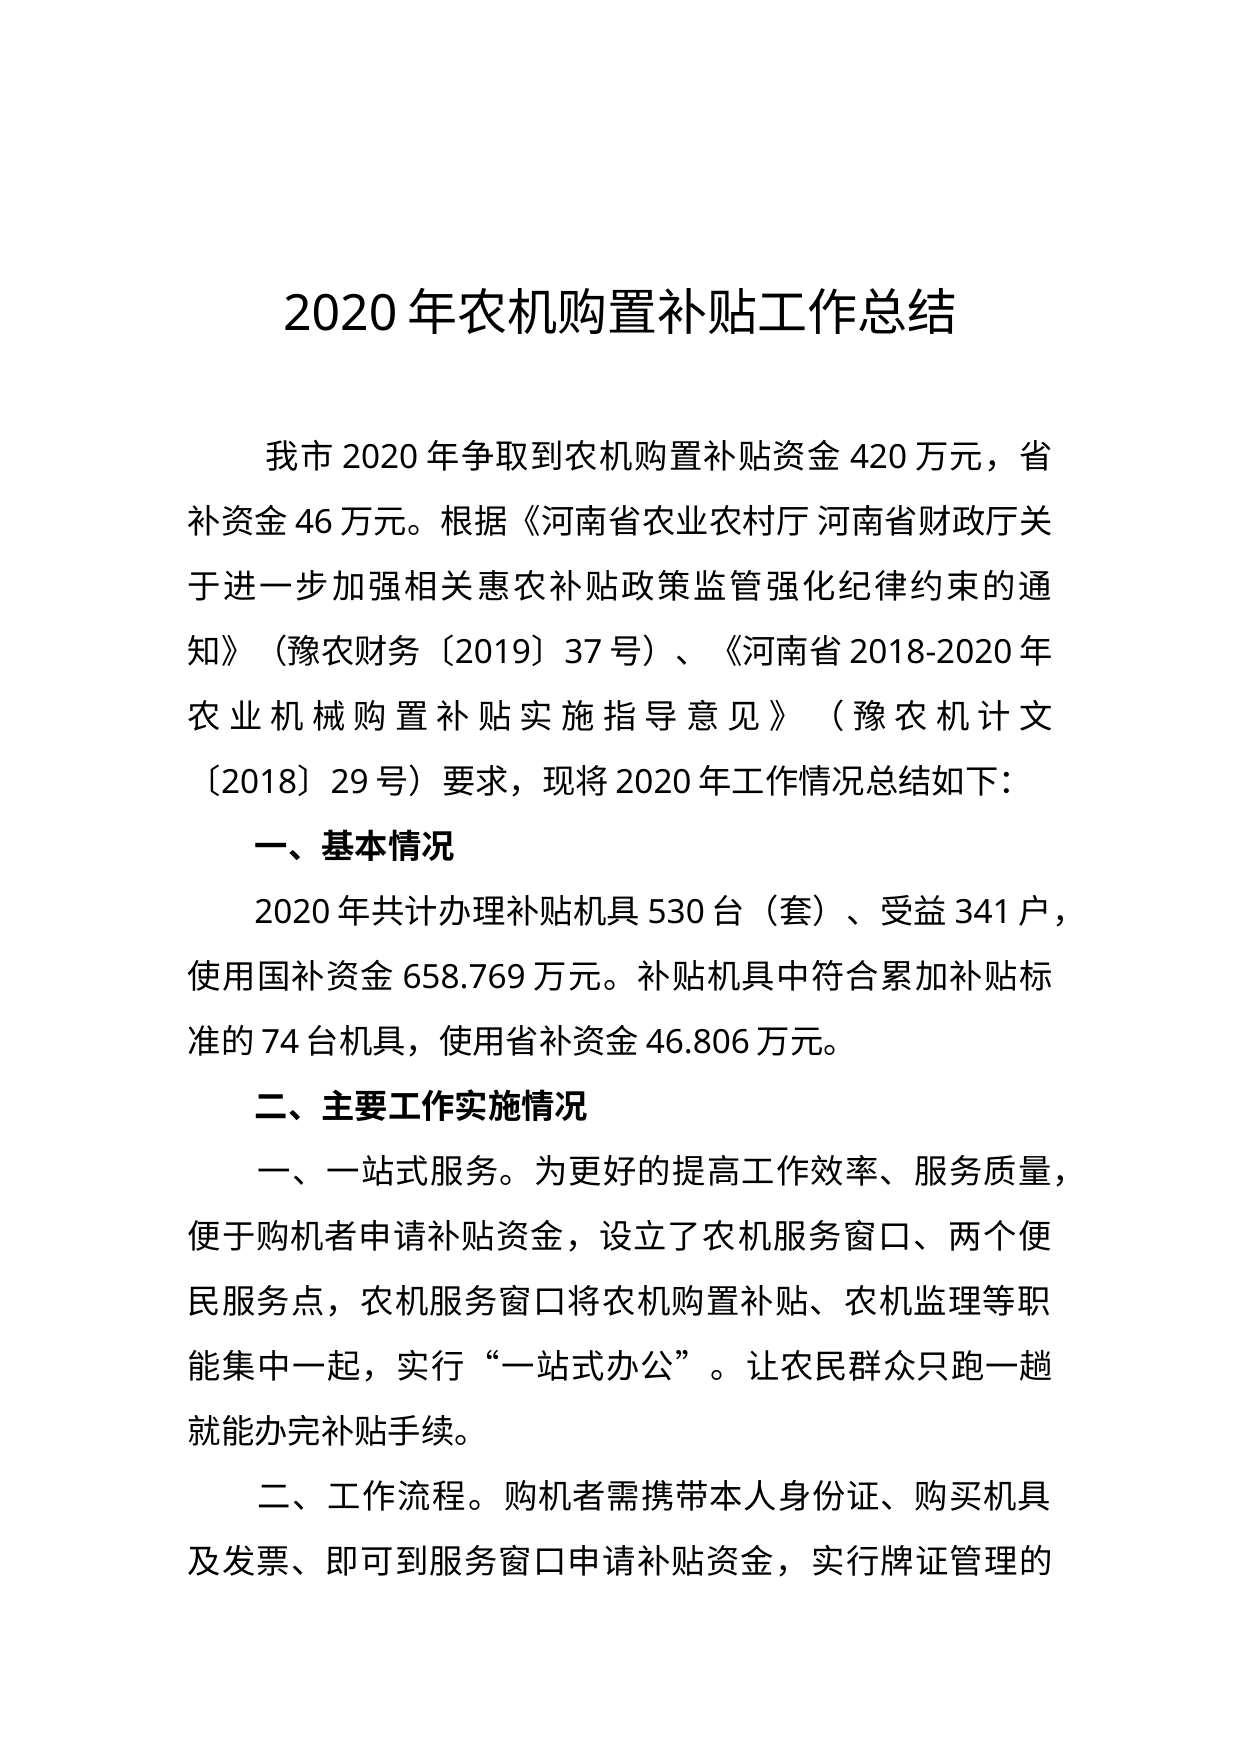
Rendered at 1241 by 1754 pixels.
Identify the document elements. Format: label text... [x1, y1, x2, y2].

text 2020年农机购置补贴工作总结 [187, 259, 1053, 357]
text 一、一站式服务。为更好的提高工作效率、服务质量，便于购机者申请补贴资金，设立了农机服务窗口、两个便民服务点，农机服务窗口将农机购置补贴、农机监理等职能集中一起，实行“一站式办公”。让农民群众只跑一趟就能办完补贴手续。 [187, 1137, 1053, 1462]
list 二、主要工作实施情况 [187, 1072, 1053, 1137]
text 我市2020年争取到农机购置补贴资金420万元，省补资金46万元。根据《河南省农业农村厅 河南省财政厅关于进一步加强相关惠农补贴政策监管强化纪律约束的通知》（豫农财务〔2019〕37号）、《河南省2018-2020年农业机械购置补贴实施指导意见》（豫农机计文〔2018〕29号）要求，现将2020年工作情况总结如下： [187, 422, 1053, 812]
list 基本情况 [187, 812, 1053, 877]
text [187, 1462, 1053, 1592]
text 2020年共计办理补贴机具530台（套）、受益341户，使用国补资金658.769万元。补贴机具中符合累加补贴标准的74台机具，使用省补资金46.806万元。 [187, 877, 1053, 1072]
